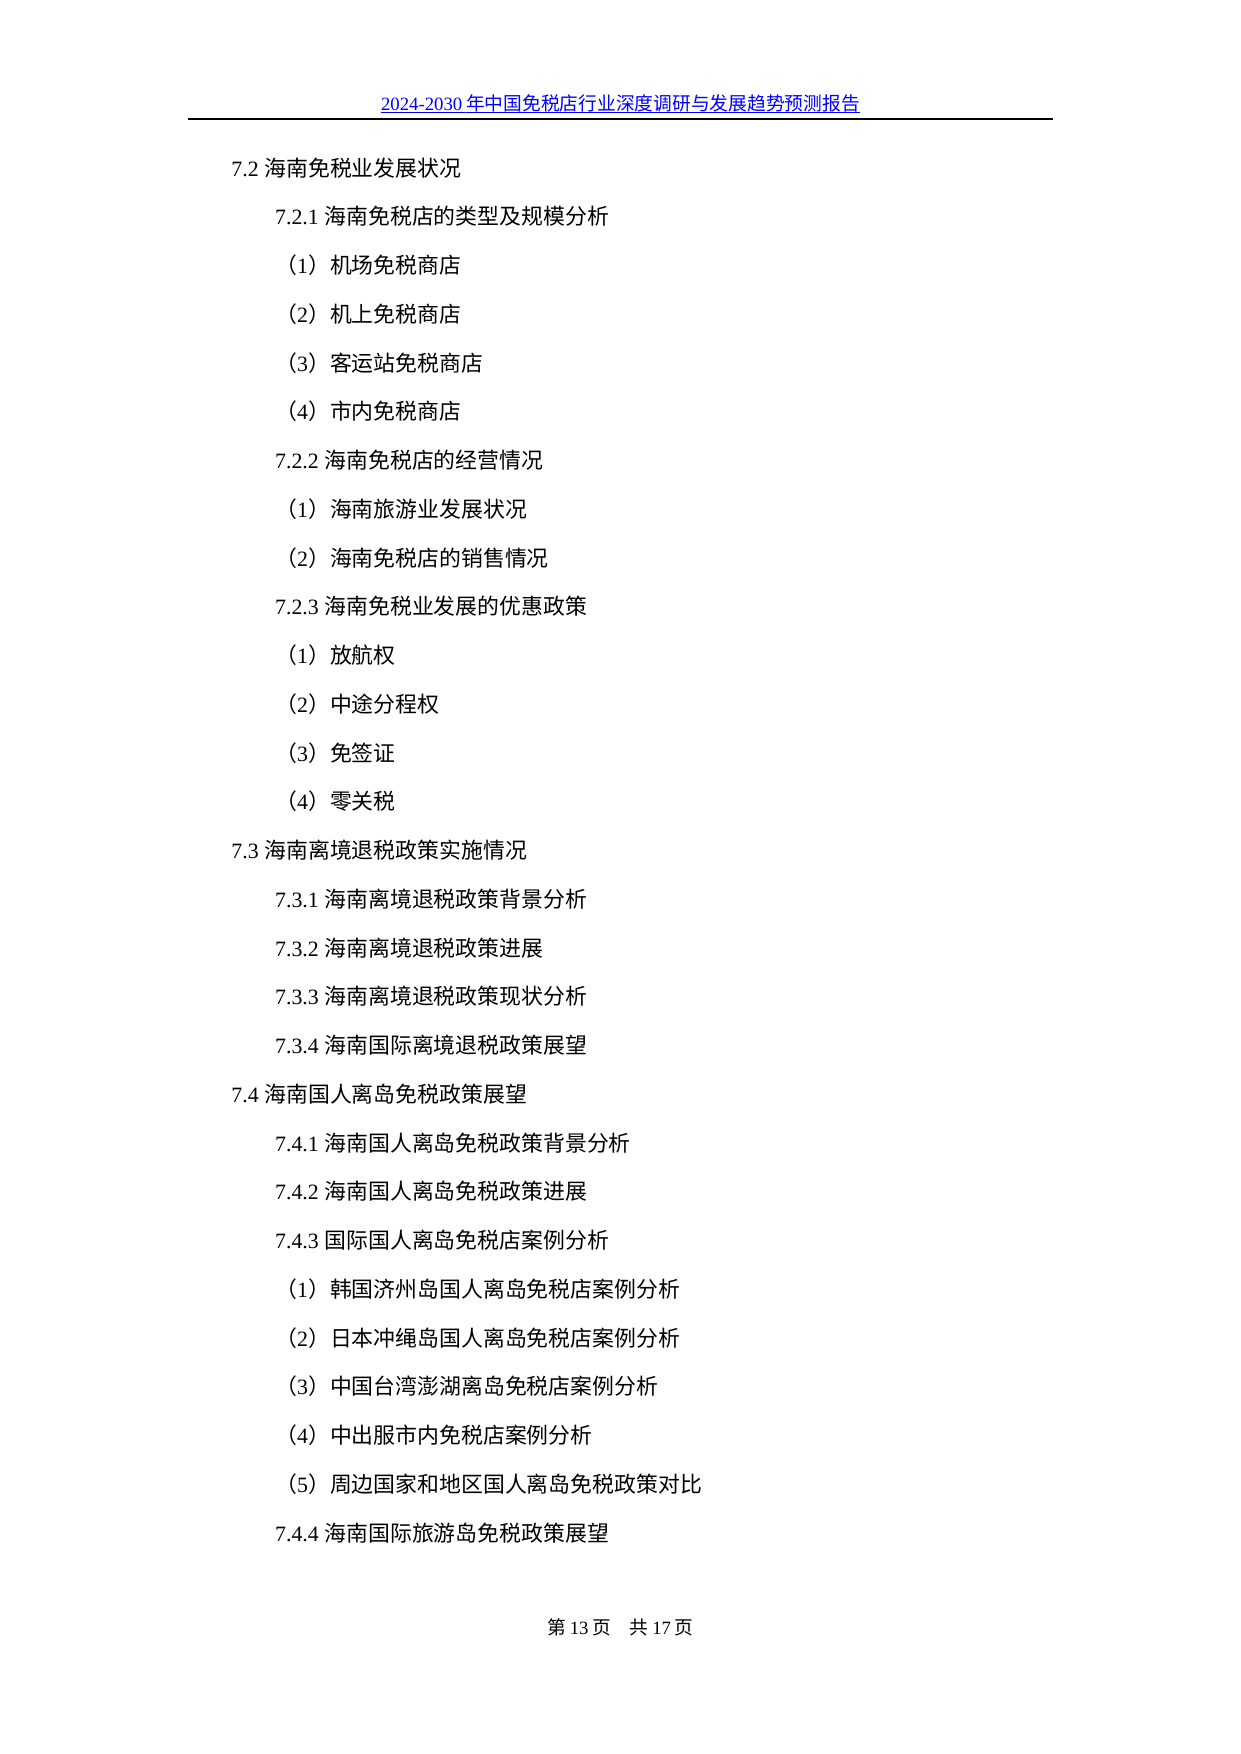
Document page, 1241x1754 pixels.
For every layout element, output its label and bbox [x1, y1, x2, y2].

text [187, 150, 1053, 1548]
